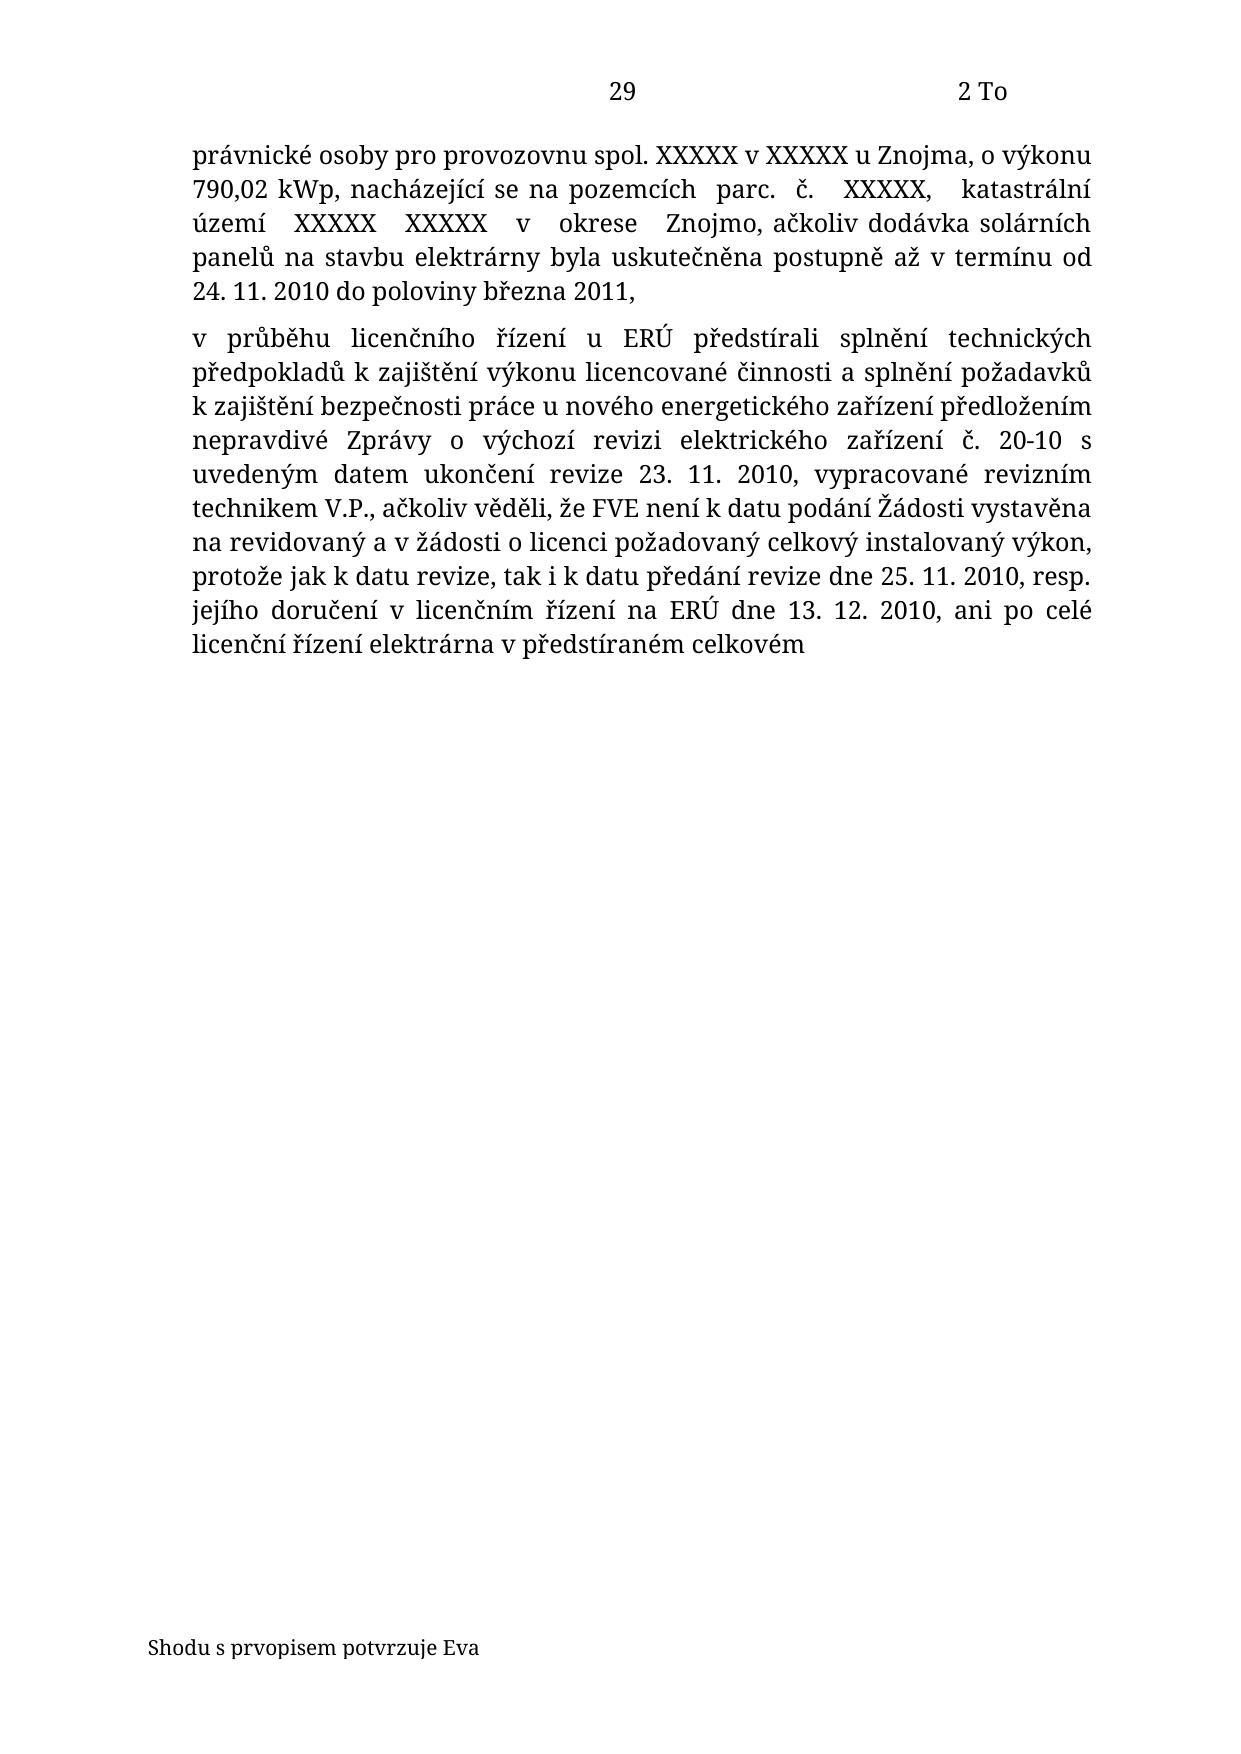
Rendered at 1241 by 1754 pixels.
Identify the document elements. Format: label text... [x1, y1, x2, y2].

text v průběhu licenčního řízení u ERÚ předstírali splnění technických předpokladů k zajištění výkonu licencované činnosti a splnění požadavků k zajištění bezpečnosti práce u nového energetického zařízení předložením nepravdivé Zprávy o výchozí revizi elektrického zařízení č. 20-10 s uvedeným datem ukončení revize 23. 11. 2010, vypracované revizním technikem V.P., ačkoliv věděli, že FVE není k datu podání Žádosti vystavěna na revidovaný a v žádosti o licenci požadovaný celkový instalovaný výkon, protože jak k datu revize, tak i k datu předání revize dne 25. 11. 2010, resp. jejího doručení v licenčním řízení na ERÚ dne 13. 12. 2010, ani po celé licenční řízení elektrárna v předstíraném celkovém [192, 320, 1093, 661]
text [192, 137, 1093, 308]
